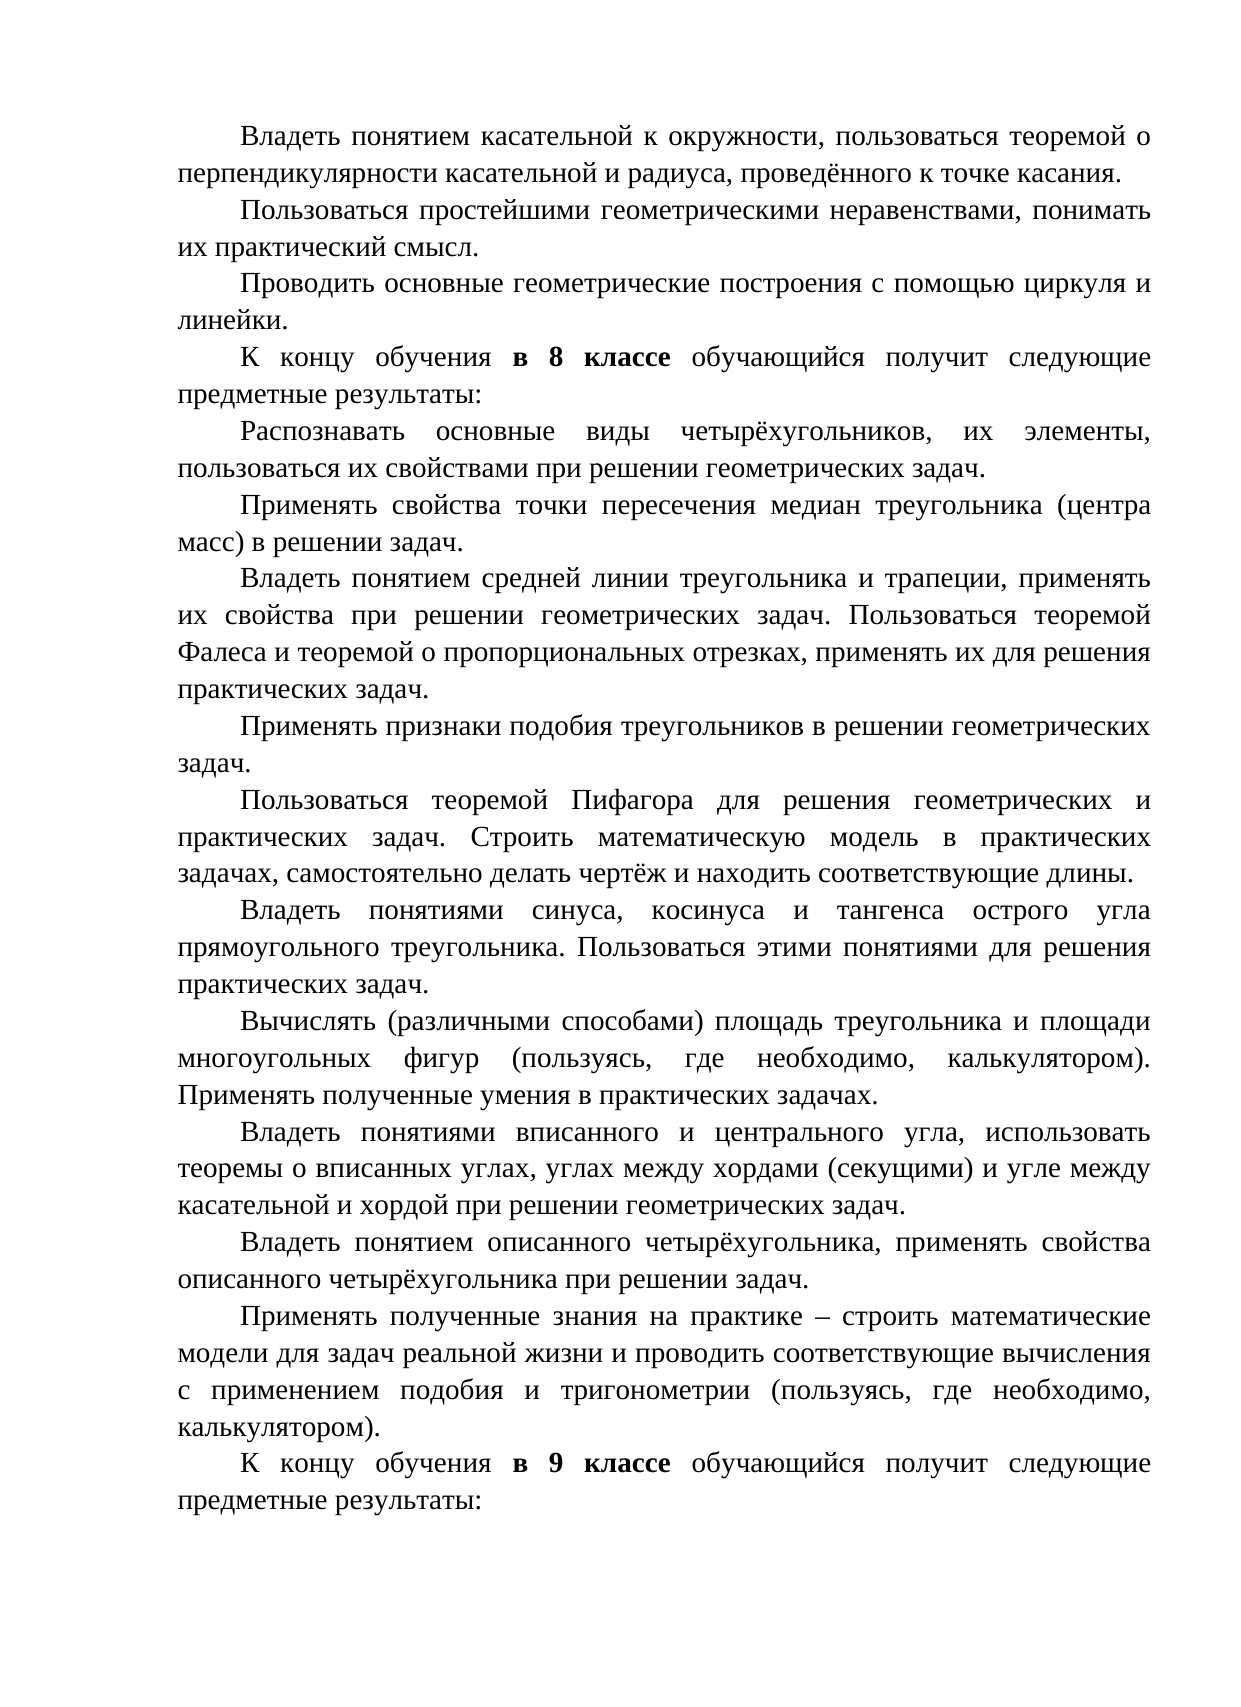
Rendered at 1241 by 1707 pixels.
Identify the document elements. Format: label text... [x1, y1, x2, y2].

text Владеть понятием касательной к окружности, пользоваться теоремой о перпендикулярности касательной и радиуса, проведённого к точке касания. [177, 118, 1152, 188]
text Применять полученные знания на практике – строить математические модели для задач реальной жизни и проводить соответствующие вычисления с применением подобия и тригонометрии (пользуясь, где необходимо, калькулятором). [177, 1298, 1152, 1442]
text Проводить основные геометрические построения с помощью циркуля и линейки. [177, 266, 1152, 336]
text К концу обучения в 9 классе обучающийся получит следующие предметные результаты: [177, 1446, 1152, 1516]
text Применять свойства точки пересечения медиан треугольника (центра масс) в решении задач. [177, 487, 1152, 557]
text Пользоваться теоремой Пифагора для решения геометрических и практических задач. Строить математическую модель в практических задачах, самостоятельно делать чертёж и находить соответствующие длины. [177, 782, 1152, 889]
text Распознавать основные виды четырёхугольников, их элементы, пользоваться их свойствами при решении геометрических задач. [177, 413, 1152, 483]
text Владеть понятиями синуса, косинуса и тангенса острого угла прямоугольного треугольника. Пользоваться этими понятиями для решения практических задач. [177, 892, 1152, 1000]
text Владеть понятиями вписанного и центрального угла, использовать теоремы о вписанных углах, углах между хордами (секущими) и угле между касательной и хордой при решении геометрических задач. [177, 1114, 1152, 1221]
text Владеть понятием средней линии треугольника и трапеции, применять их свойства при решении геометрических задач. Пользоваться теоремой Фалеса и теоремой о пропорциональных отрезках, применять их для решения практических задач. [177, 561, 1152, 705]
text Пользоваться простейшими геометрическими неравенствами, понимать их практический смысл. [177, 192, 1152, 262]
text Вычислять (различными способами) площадь треугольника и площади многоугольных фигур (пользуясь, где необходимо, калькулятором). Применять полученные умения в практических задачах. [177, 1003, 1152, 1110]
text Владеть понятием описанного четырёхугольника, применять свойства описанного четырёхугольника при решении задач. [177, 1224, 1152, 1295]
text К концу обучения в 8 классе обучающийся получит следующие предметные результаты: [177, 339, 1152, 410]
text Применять признаки подобия треугольников в решении геометрических задач. [177, 708, 1152, 778]
